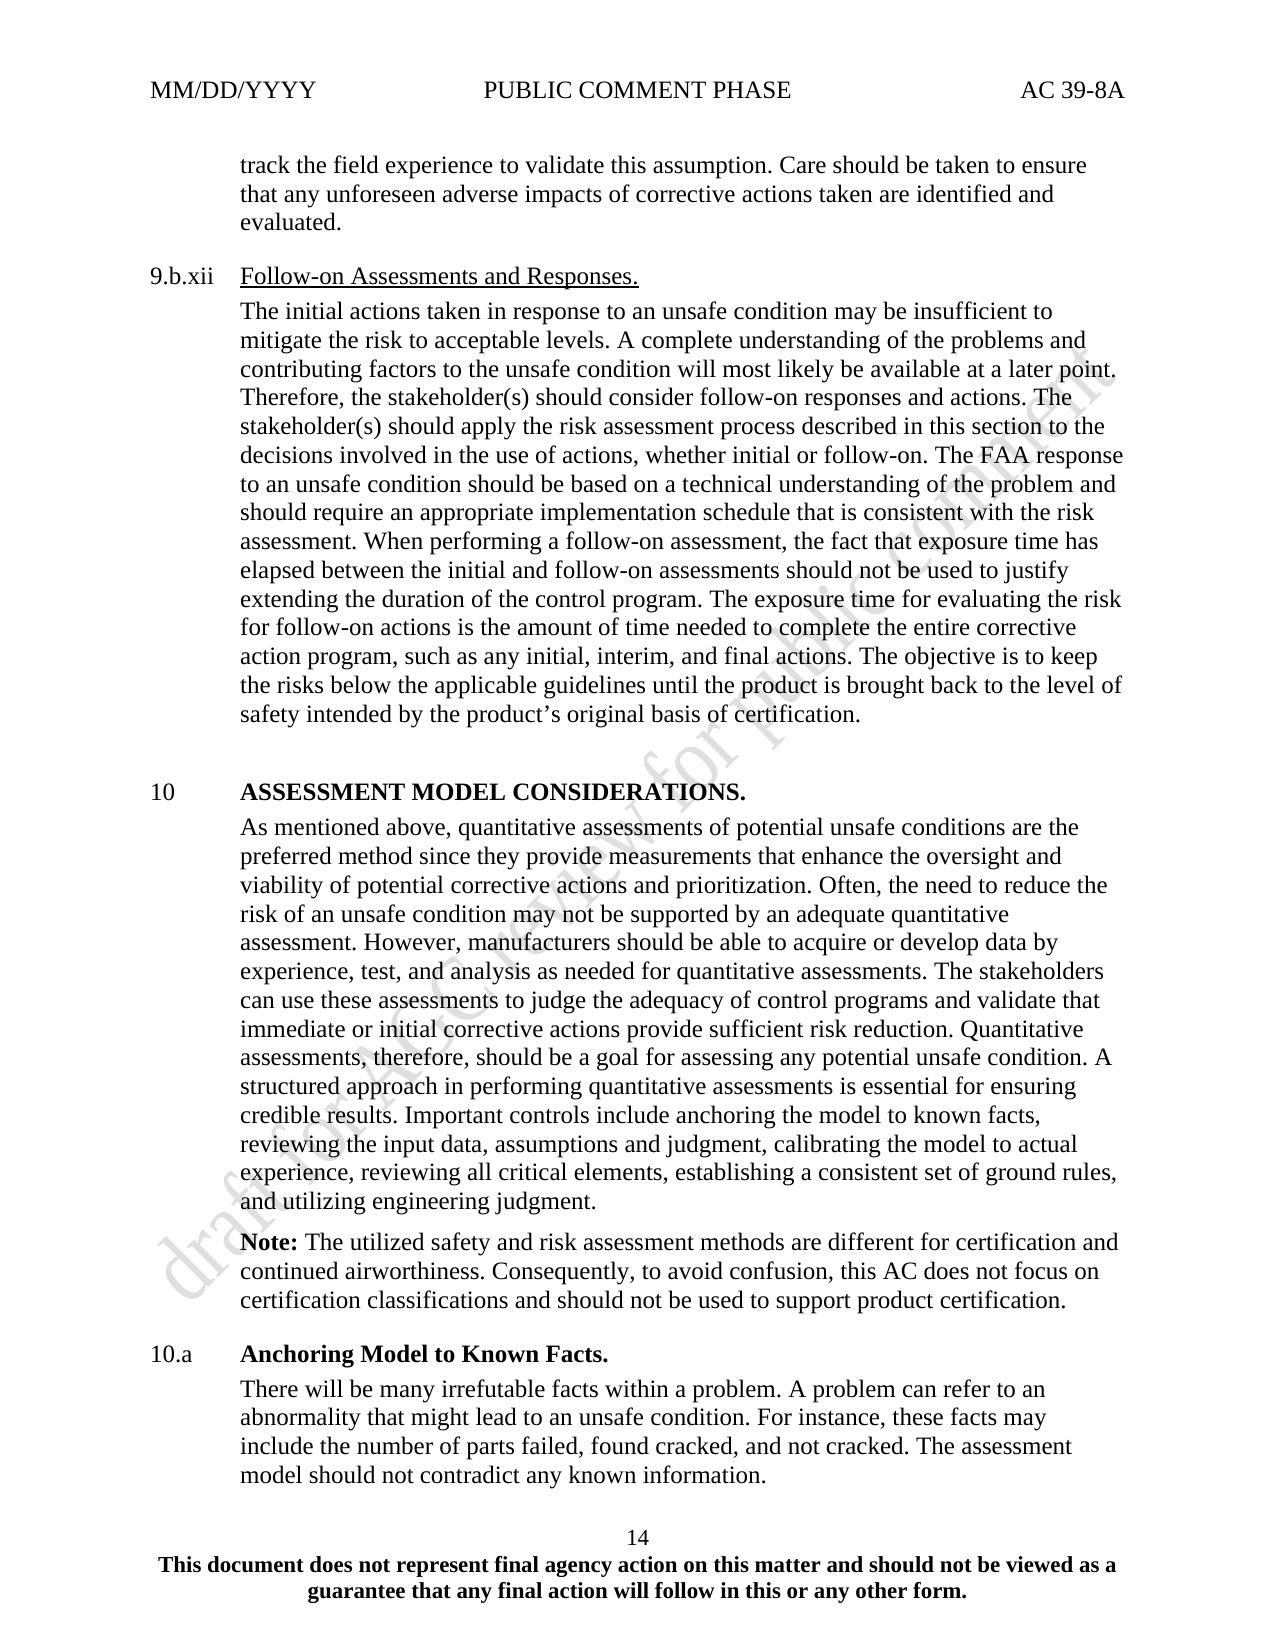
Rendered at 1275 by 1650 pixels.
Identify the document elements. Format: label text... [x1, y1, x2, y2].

subtitle As mentioned above, quantitative assessments of potential unsafe conditions are the preferred method since they provide measurements that enhance the oversight and viability of potential corrective actions and prioritization. Often, the need to reduce the risk of an unsafe condition may not be supported by an adequate quantitative assessment. However, manufacturers should be able to acquire or develop data by experience, test, and analysis as needed for quantitative assessments. The stakeholders can use these assessments to judge the adequacy of control programs and validate that immediate or initial corrective actions provide sufficient risk reduction. Quantitative assessments, therefore, should be a goal for assessing any potential unsafe condition. A structured approach in performing quantitative assessments is essential for ensuring credible results. Important controls include anchoring the model to known facts, reviewing the input data, assumptions and judgment, calibrating the model to actual experience, reviewing all critical elements, establishing a consistent set of ground rules, and utilizing engineering judgment. [240, 812, 1125, 1215]
subtitle Follow-on Assessments and Responses. [150, 261, 1125, 290]
subtitle Anchoring Model to Known Facts. [150, 1339, 1125, 1367]
subtitle There will be many irrefutable facts within a problem. A problem can refer to an abnormality that might lead to an unsafe condition. For instance, these facts may include the number of parts failed, found cracked, and not cracked. The assessment model should not contradict any known information. [240, 1374, 1125, 1489]
subtitle The initial actions taken in response to an unsafe condition may be insufficient to mitigate the risk to acceptable levels. A complete understanding of the problems and contributing factors to the unsafe condition will most likely be available at a later point. Therefore, the stakeholder(s) should consider follow-on responses and actions. The stakeholder(s) should apply the risk assessment process described in this section to the decisions involved in the use of actions, whether initial or follow-on. The FAA response to an unsafe condition should be based on a technical understanding of the problem and should require an appropriate implementation schedule that is consistent with the risk assessment. When performing a follow-on assessment, the fact that exposure time has elapsed between the initial and follow-on assessments should not be used to justify extending the duration of the control program. The exposure time for evaluating the risk for follow-on actions is the amount of time needed to complete the entire corrective action program, such as any initial, interim, and final actions. The objective is to keep the risks below the applicable guidelines until the product is brought back to the level of safety intended by the product’s original basis of certification. [240, 296, 1125, 727]
subtitle ASSESSMENT MODEL CONSIDERATIONS. [150, 777, 1125, 806]
text The utilized safety and risk assessment methods are different for certification and continued airworthiness. Consequently, to avoid confusion, this AC does not focus on certification classifications and should not be used to support product certification. [240, 1227, 1125, 1314]
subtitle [240, 150, 1125, 236]
